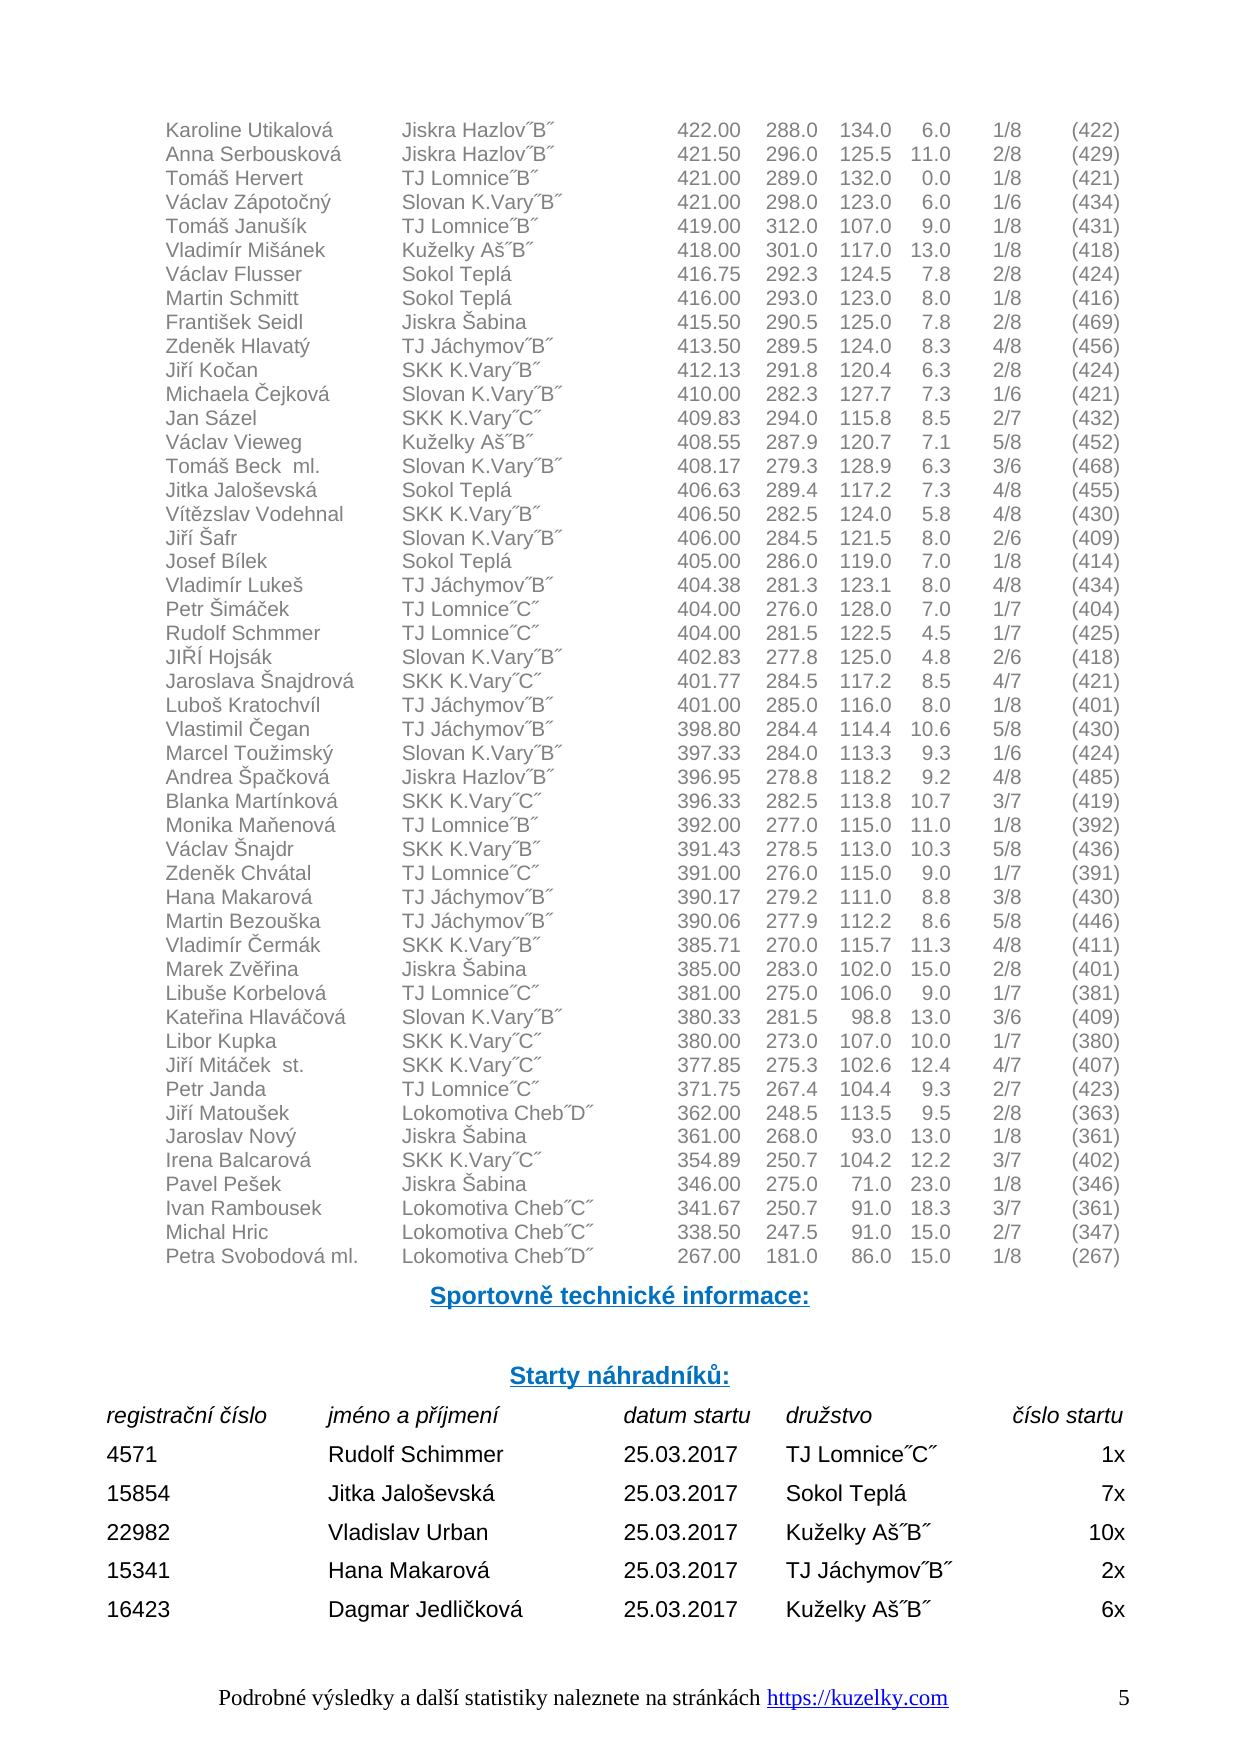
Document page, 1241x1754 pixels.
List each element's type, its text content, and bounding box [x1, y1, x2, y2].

text 15854 Jitka Jaloševská 25.03.2017 Sokol Teplá 7x [106, 1480, 1134, 1506]
text Jiří Kočan SKK K.Vary˝B˝ 412.13 291.8 120.4 6.3 2/8 (424) [106, 358, 1134, 382]
text Marek Zvěřina Jiskra Šabina 385.00 283.0 102.0 15.0 2/8 (401) [106, 957, 1134, 981]
text Václav Šnajdr SKK K.Vary˝B˝ 391.43 278.5 113.0 10.3 5/8 (436) [106, 837, 1134, 861]
text Václav Flusser Sokol Teplá 416.75 292.3 124.5 7.8 2/8 (424) [106, 262, 1134, 286]
text Tomáš Beck ml. Slovan K.Vary˝B˝ 408.17 279.3 128.9 6.3 3/6 (468) [106, 453, 1134, 477]
text Tomáš Hervert TJ Lomnice˝B˝ 421.00 289.0 132.0 0.0 1/8 (421) [106, 166, 1134, 190]
text Petr Šimáček TJ Lomnice˝C˝ 404.00 276.0 128.0 7.0 1/7 (404) [106, 597, 1134, 621]
text Jiří Matoušek Lokomotiva Cheb˝D˝ 362.00 248.5 113.5 9.5 2/8 (363) [106, 1100, 1134, 1124]
text Tomáš Janušík TJ Lomnice˝B˝ 419.00 312.0 107.0 9.0 1/8 (431) [106, 214, 1134, 238]
text Ivan Rambousek Lokomotiva Cheb˝C˝ 341.67 250.7 91.0 18.3 3/7 (361) [106, 1196, 1134, 1220]
text Marcel Toužimský Slovan K.Vary˝B˝ 397.33 284.0 113.3 9.3 1/6 (424) [106, 741, 1134, 765]
text Libuše Korbelová TJ Lomnice˝C˝ 381.00 275.0 106.0 9.0 1/7 (381) [106, 981, 1134, 1004]
text František Seidl Jiskra Šabina 415.50 290.5 125.0 7.8 2/8 (469) [106, 310, 1134, 334]
text 22982 Vladislav Urban 25.03.2017 Kuželky Aš˝B˝ 10x [106, 1518, 1134, 1545]
text Luboš Kratochvíl TJ Jáchymov˝B˝ 401.00 285.0 116.0 8.0 1/8 (401) [106, 693, 1134, 717]
text Martin Schmitt Sokol Teplá 416.00 293.0 123.0 8.0 1/8 (416) [106, 286, 1134, 310]
text Vlastimil Čegan TJ Jáchymov˝B˝ 398.80 284.4 114.4 10.6 5/8 (430) [106, 717, 1134, 741]
text Martin Bezouška TJ Jáchymov˝B˝ 390.06 277.9 112.2 8.6 5/8 (446) [106, 909, 1134, 933]
text Jitka Jaloševská Sokol Teplá 406.63 289.4 117.2 7.3 4/8 (455) [106, 477, 1134, 501]
text Kateřina Hlaváčová Slovan K.Vary˝B˝ 380.33 281.5 98.8 13.0 3/6 (409) [106, 1004, 1134, 1028]
text Rudolf Schmmer TJ Lomnice˝C˝ 404.00 281.5 122.5 4.5 1/7 (425) [106, 621, 1134, 645]
text Michaela Čejková Slovan K.Vary˝B˝ 410.00 282.3 127.7 7.3 1/6 (421) [106, 382, 1134, 406]
text Libor Kupka SKK K.Vary˝C˝ 380.00 273.0 107.0 10.0 1/7 (380) [106, 1028, 1134, 1052]
text Zdeněk Chvátal TJ Lomnice˝C˝ 391.00 276.0 115.0 9.0 1/7 (391) [106, 861, 1134, 885]
text 4571 Rudolf Schimmer 25.03.2017 TJ Lomnice˝C˝ 1x [106, 1441, 1134, 1467]
text Pavel Pešek Jiskra Šabina 346.00 275.0 71.0 23.0 1/8 (346) [106, 1172, 1134, 1196]
text registrační číslo jméno a příjmení datum startu družstvo číslo startu [106, 1402, 1134, 1428]
text Václav Vieweg Kuželky Aš˝B˝ 408.55 287.9 120.7 7.1 5/8 (452) [106, 429, 1134, 453]
text Vítězslav Vodehnal SKK K.Vary˝B˝ 406.50 282.5 124.0 5.8 4/8 (430) [106, 501, 1134, 525]
text Vladimír Mišánek Kuželky Aš˝B˝ 418.00 301.0 117.0 13.0 1/8 (418) [106, 238, 1134, 262]
text Jaroslava Šnajdrová SKK K.Vary˝C˝ 401.77 284.5 117.2 8.5 4/7 (421) [106, 669, 1134, 693]
text Vladimír Čermák SKK K.Vary˝B˝ 385.71 270.0 115.7 11.3 4/8 (411) [106, 933, 1134, 957]
text Petra Svobodová ml. Lokomotiva Cheb˝D˝ 267.00 181.0 86.0 15.0 1/8 (267) [106, 1244, 1134, 1268]
text Monika Maňenová TJ Lomnice˝B˝ 392.00 277.0 115.0 11.0 1/8 (392) [106, 813, 1134, 837]
text Anna Serbousková Jiskra Hazlov˝B˝ 421.50 296.0 125.5 11.0 2/8 (429) [106, 142, 1134, 166]
text Jiří Šafr Slovan K.Vary˝B˝ 406.00 284.5 121.5 8.0 2/6 (409) [106, 525, 1134, 549]
text Blanka Martínková SKK K.Vary˝C˝ 396.33 282.5 113.8 10.7 3/7 (419) [106, 789, 1134, 813]
text 16423 Dagmar Jedličková 25.03.2017 Kuželky Aš˝B˝ 6x [106, 1596, 1134, 1623]
text Václav Zápotočný Slovan K.Vary˝B˝ 421.00 298.0 123.0 6.0 1/6 (434) [106, 190, 1134, 214]
text Jan Sázel SKK K.Vary˝C˝ 409.83 294.0 115.8 8.5 2/7 (432) [106, 406, 1134, 429]
text Starty náhradníků: [94, 1361, 1145, 1389]
text Josef Bílek Sokol Teplá 405.00 286.0 119.0 7.0 1/8 (414) [106, 549, 1134, 573]
text 15341 Hana Makarová 25.03.2017 TJ Jáchymov˝B˝ 2x [106, 1557, 1134, 1584]
text Petr Janda TJ Lomnice˝C˝ 371.75 267.4 104.4 9.3 2/7 (423) [106, 1076, 1134, 1100]
text Zdeněk Hlavatý TJ Jáchymov˝B˝ 413.50 289.5 124.0 8.3 4/8 (456) [106, 334, 1134, 358]
text JIŘÍ Hojsák Slovan K.Vary˝B˝ 402.83 277.8 125.0 4.8 2/6 (418) [106, 645, 1134, 669]
text Andrea Špačková Jiskra Hazlov˝B˝ 396.95 278.8 118.2 9.2 4/8 (485) [106, 765, 1134, 789]
text Karoline Utikalová Jiskra Hazlov˝B˝ 422.00 288.0 134.0 6.0 1/8 (422) [106, 118, 1134, 142]
text Sportovně technické informace: [94, 1281, 1145, 1309]
text Irena Balcarová SKK K.Vary˝C˝ 354.89 250.7 104.2 12.2 3/7 (402) [106, 1148, 1134, 1172]
text Michal Hric Lokomotiva Cheb˝C˝ 338.50 247.5 91.0 15.0 2/7 (347) [106, 1220, 1134, 1244]
text Jiří Mitáček st. SKK K.Vary˝C˝ 377.85 275.3 102.6 12.4 4/7 (407) [106, 1052, 1134, 1076]
text Hana Makarová TJ Jáchymov˝B˝ 390.17 279.2 111.0 8.8 3/8 (430) [106, 885, 1134, 909]
text Jaroslav Nový Jiskra Šabina 361.00 268.0 93.0 13.0 1/8 (361) [106, 1124, 1134, 1148]
text Vladimír Lukeš TJ Jáchymov˝B˝ 404.38 281.3 123.1 8.0 4/8 (434) [106, 573, 1134, 597]
